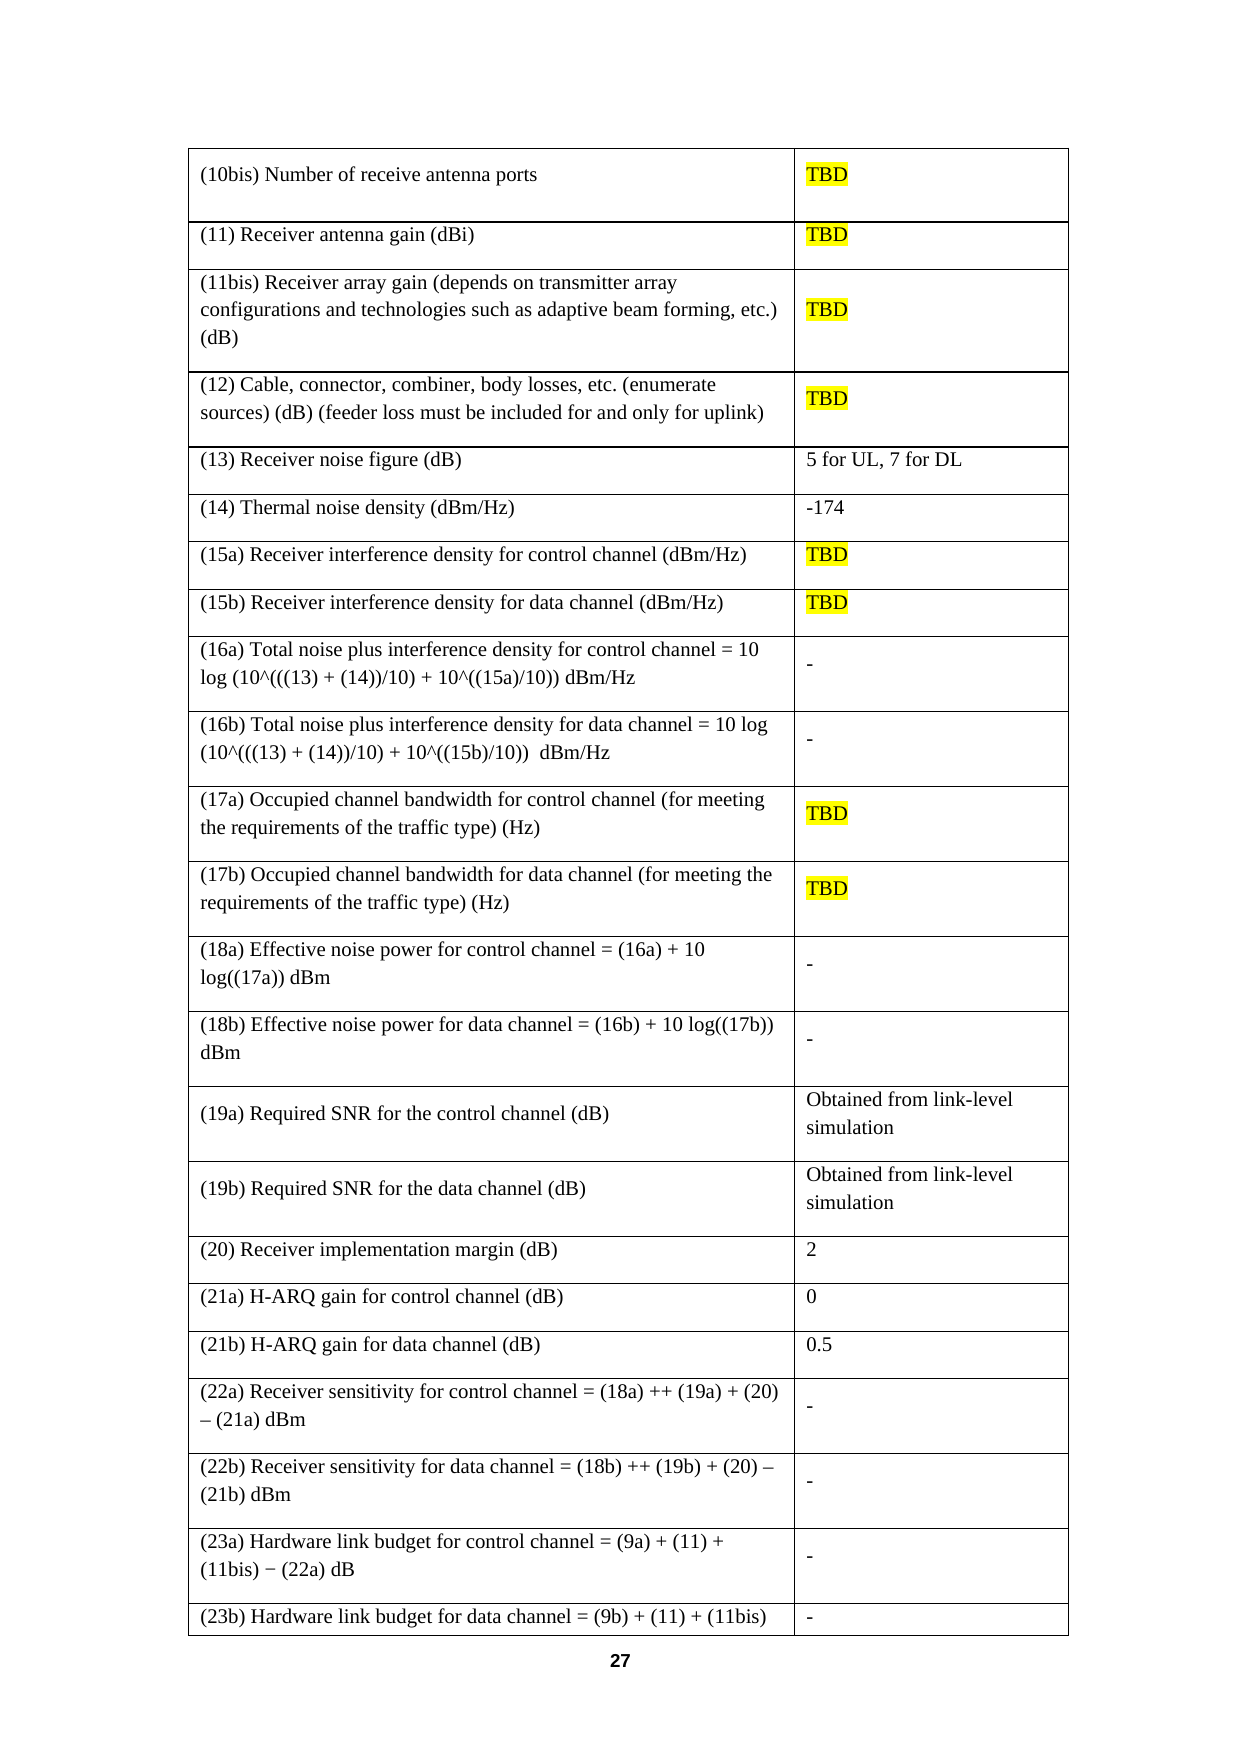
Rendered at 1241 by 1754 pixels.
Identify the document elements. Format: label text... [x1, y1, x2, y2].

table_cell (15b) Receiver interference density for data channel (dBm/Hz) [189, 590, 794, 636]
table_cell - [795, 1454, 1068, 1528]
table_cell (21a) H-ARQ gain for control channel (dB) [189, 1284, 794, 1331]
table_cell - [795, 1604, 1068, 1635]
table_cell (17b) Occupied channel bandwidth for data channel (for meeting the requirements of the traffic type) (Hz) [189, 862, 794, 936]
table_cell - [795, 1529, 1068, 1603]
table_cell 5 for UL, 7 for DL [795, 448, 1068, 494]
table_cell (19b) Required SNR for the data channel (dB) [189, 1162, 794, 1236]
table_cell TBD [795, 590, 1068, 636]
table_cell TBD [795, 149, 1068, 221]
table_cell TBD [795, 373, 1068, 446]
table_cell (17a) Occupied channel bandwidth for control channel (for meeting the requirements of the traffic type) (Hz) [189, 787, 794, 861]
table_cell TBD [795, 787, 1068, 861]
table_cell (13) Receiver noise figure (dB) [189, 448, 794, 494]
table_cell 2 [795, 1237, 1068, 1283]
table_cell (16a) Total noise plus interference density for control channel = 10 log (10^(((13) + (14))/10) + 10^((15a)/10)) dBm/Hz [189, 637, 794, 711]
table_cell (18b) Effective noise power for data channel = (16b) + 10 log((17b)) dBm [189, 1012, 794, 1086]
table_cell (22b) Receiver sensitivity for data channel = (18b) ++ (19b) + (20) – (21b) dBm [189, 1454, 794, 1528]
table_cell (12) Cable, connector, combiner, body losses, etc. (enumerate sources) (dB) (feeder loss must be included for and only for uplink) [189, 373, 794, 446]
table_cell (11bis) Receiver array gain (depends on transmitter array configurations and technologies such as adaptive beam forming, etc.) (dB) [189, 270, 794, 371]
table_cell -174 [795, 495, 1068, 541]
table_cell (20) Receiver implementation margin (dB) [189, 1237, 794, 1283]
table_cell (23a) Hardware link budget for control channel = (9a) + (11) + (11bis) − (22a) dB [189, 1529, 794, 1603]
table_cell Obtained from link-level simulation [795, 1087, 1068, 1161]
table_cell (21b) H-ARQ gain for data channel (dB) [189, 1332, 794, 1378]
table_cell Obtained from link-level simulation [795, 1162, 1068, 1236]
table_cell - [795, 1012, 1068, 1086]
table_cell (22a) Receiver sensitivity for control channel = (18a) ++ (19a) + (20) – (21a) dBm [189, 1379, 794, 1453]
table_cell (19a) Required SNR for the control channel (dB) [189, 1087, 794, 1161]
table_cell - [795, 1379, 1068, 1453]
table_cell - [795, 937, 1068, 1011]
table_cell TBD [795, 542, 1068, 588]
table_cell (16b) Total noise plus interference density for data channel = 10 log (10^(((13) + (14))/10) + 10^((15b)/10)) dBm/Hz [189, 712, 794, 786]
table_cell (14) Thermal noise density (dBm/Hz) [189, 495, 794, 541]
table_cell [189, 1604, 794, 1635]
table_cell 0 [795, 1284, 1068, 1331]
table_cell TBD [795, 862, 1068, 936]
table_cell - [795, 637, 1068, 711]
table_cell (18a) Effective noise power for control channel = (16a) + 10 log((17a)) dBm [189, 937, 794, 1011]
table_cell (10bis) Number of receive antenna ports [189, 149, 794, 221]
table_cell 0.5 [795, 1332, 1068, 1378]
table_cell - [795, 712, 1068, 786]
table_cell TBD [795, 223, 1068, 269]
table_cell (15a) Receiver interference density for control channel (dBm/Hz) [189, 542, 794, 588]
table_cell TBD [795, 270, 1068, 371]
table_cell (11) Receiver antenna gain (dBi) [189, 223, 794, 269]
